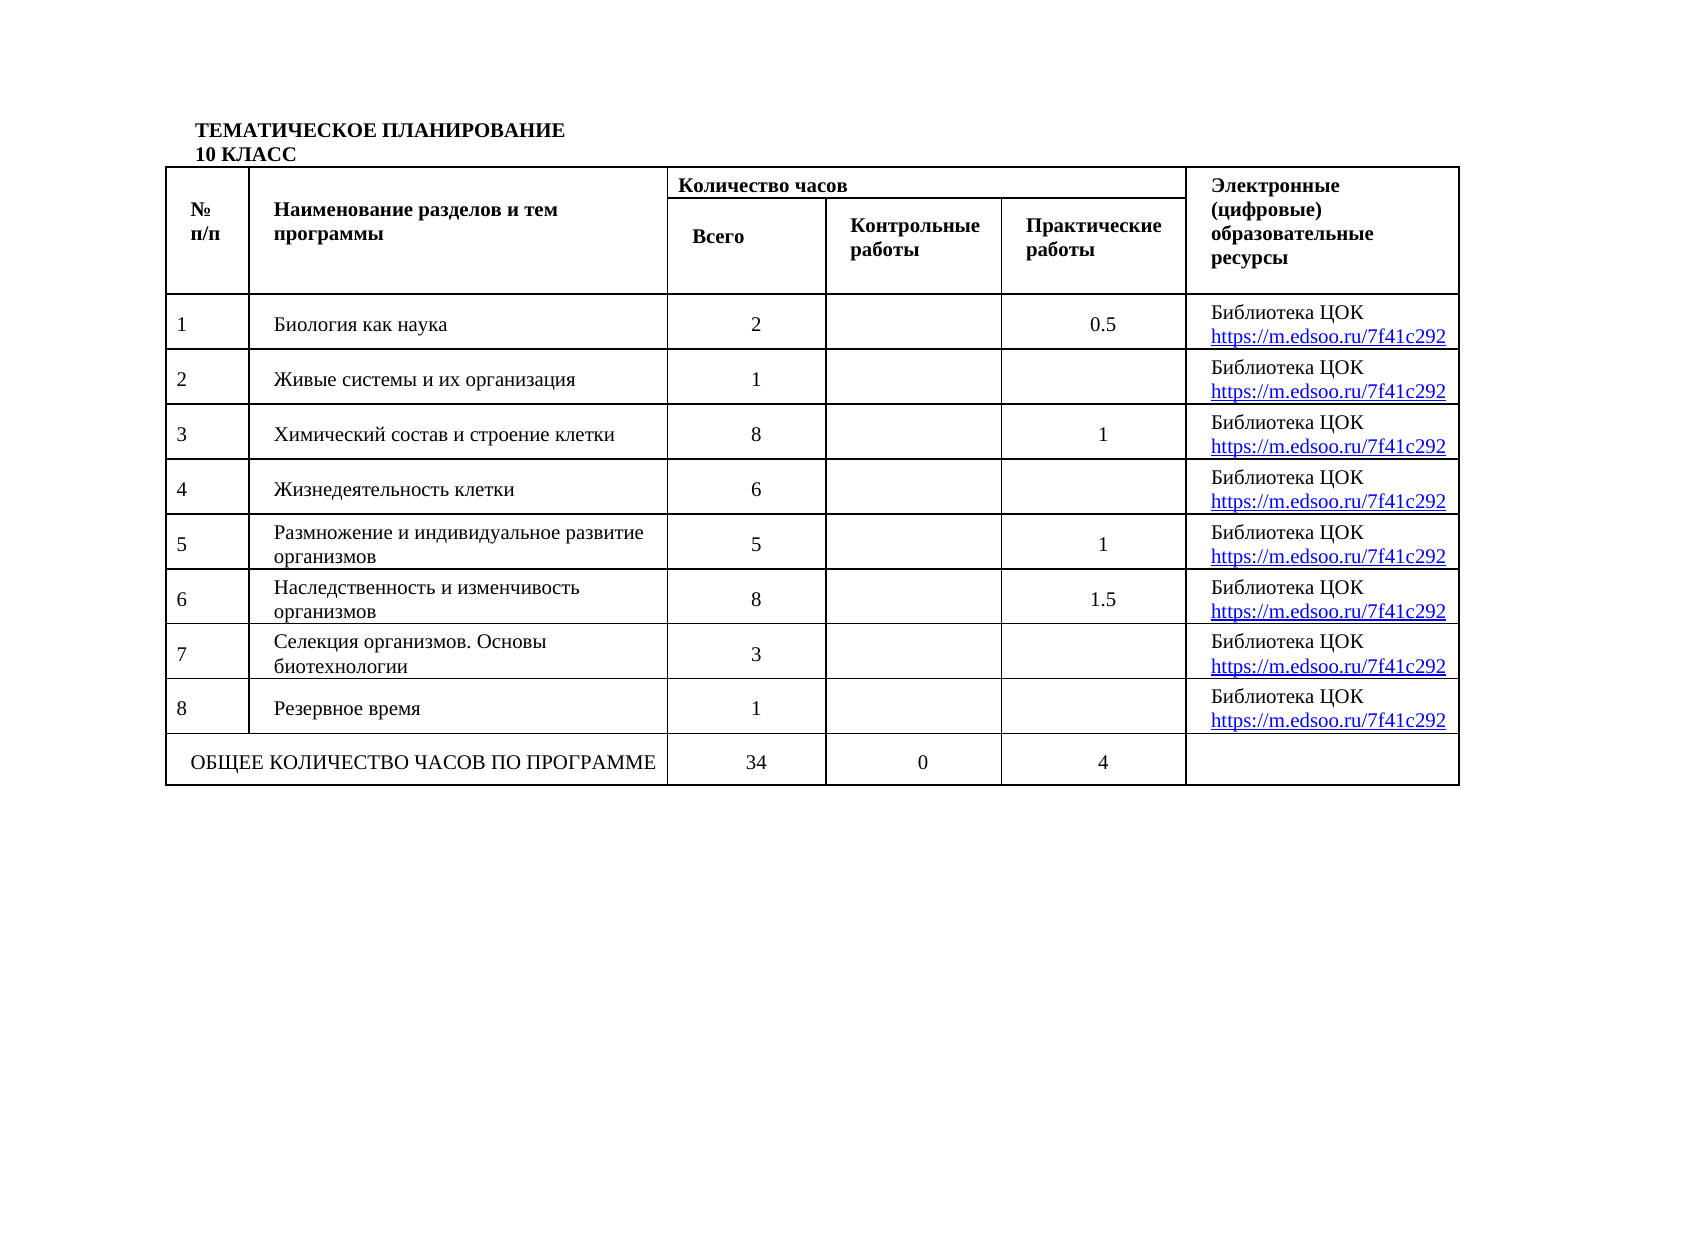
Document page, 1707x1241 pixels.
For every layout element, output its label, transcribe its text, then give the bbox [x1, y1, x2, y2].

table_cell Библиотека ЦОК https://m.edsoo.ru/7f41c292 [1187, 460, 1458, 513]
text 10 КЛАСС [190, 142, 1618, 166]
table_cell 0 [827, 734, 1001, 784]
text ТЕМАТИЧЕСКОЕ ПЛАНИРОВАНИЕ [190, 118, 1618, 142]
table_cell [1002, 679, 1185, 732]
table_cell 4 [167, 460, 248, 513]
table_cell Библиотека ЦОК https://m.edsoo.ru/7f41c292 [1187, 570, 1458, 623]
table_cell 1 [167, 295, 248, 348]
table_cell Библиотека ЦОК https://m.edsoo.ru/7f41c292 [1187, 679, 1458, 732]
table_cell Библиотека ЦОК https://m.edsoo.ru/7f41c292 [1187, 295, 1458, 348]
table_cell Размножение и индивидуальное развитие организмов [250, 515, 667, 568]
table_cell Контрольные работы [827, 199, 1001, 293]
table_header Количество часов [668, 168, 1185, 197]
table_cell Библиотека ЦОК https://m.edsoo.ru/7f41c292 [1187, 405, 1458, 458]
table_cell [1002, 460, 1185, 513]
table_header Наименование разделов и тем программы [250, 168, 667, 293]
table_cell [827, 515, 1001, 568]
table_cell 1 [1002, 405, 1185, 458]
table_cell Химический состав и строение клетки [250, 405, 667, 458]
table_cell [1187, 734, 1458, 784]
table_cell 4 [1002, 734, 1185, 784]
table_cell 2 [167, 350, 248, 403]
table_cell [1002, 624, 1185, 678]
table_cell [827, 624, 1001, 678]
table_header Электронные (цифровые) образовательные ресурсы [1187, 168, 1458, 293]
table_cell 6 [668, 460, 825, 513]
table_cell Живые системы и их организация [250, 350, 667, 403]
table_cell [827, 350, 1001, 403]
table_cell 3 [167, 405, 248, 458]
table_cell 1 [668, 350, 825, 403]
table_cell Резервное время [250, 679, 667, 732]
table_cell 5 [167, 515, 248, 568]
table_cell 8 [167, 679, 248, 732]
table_header № п/п [167, 168, 248, 293]
table_cell 2 [668, 295, 825, 348]
table_cell 8 [668, 570, 825, 623]
table_cell Практические работы [1002, 199, 1185, 293]
table_cell Селекция организмов. Основы биотехнологии [250, 624, 667, 678]
table_cell 34 [668, 734, 825, 784]
table_cell 7 [167, 624, 248, 678]
table_cell 1.5 [1002, 570, 1185, 623]
table_cell [827, 295, 1001, 348]
table_cell ОБЩЕЕ КОЛИЧЕСТВО ЧАСОВ ПО ПРОГРАММЕ [167, 734, 667, 784]
table_cell Библиотека ЦОК https://m.edsoo.ru/7f41c292 [1187, 624, 1458, 678]
table_cell [1002, 350, 1185, 403]
table_cell 1 [1002, 515, 1185, 568]
table_cell 6 [167, 570, 248, 623]
table_cell 1 [668, 679, 825, 732]
table_cell 3 [668, 624, 825, 678]
table_cell [827, 570, 1001, 623]
table_cell 5 [668, 515, 825, 568]
table_cell Биология как наука [250, 295, 667, 348]
table_cell Жизнедеятельность клетки [250, 460, 667, 513]
table_cell [827, 679, 1001, 732]
table_cell Всего [668, 199, 825, 293]
table_cell [827, 405, 1001, 458]
table_cell 0.5 [1002, 295, 1185, 348]
table_cell 8 [668, 405, 825, 458]
table_cell Библиотека ЦОК https://m.edsoo.ru/7f41c292 [1187, 515, 1458, 568]
table_cell Наследственность и изменчивость организмов [250, 570, 667, 623]
table_cell [827, 460, 1001, 513]
table_cell Библиотека ЦОК https://m.edsoo.ru/7f41c292 [1187, 350, 1458, 403]
